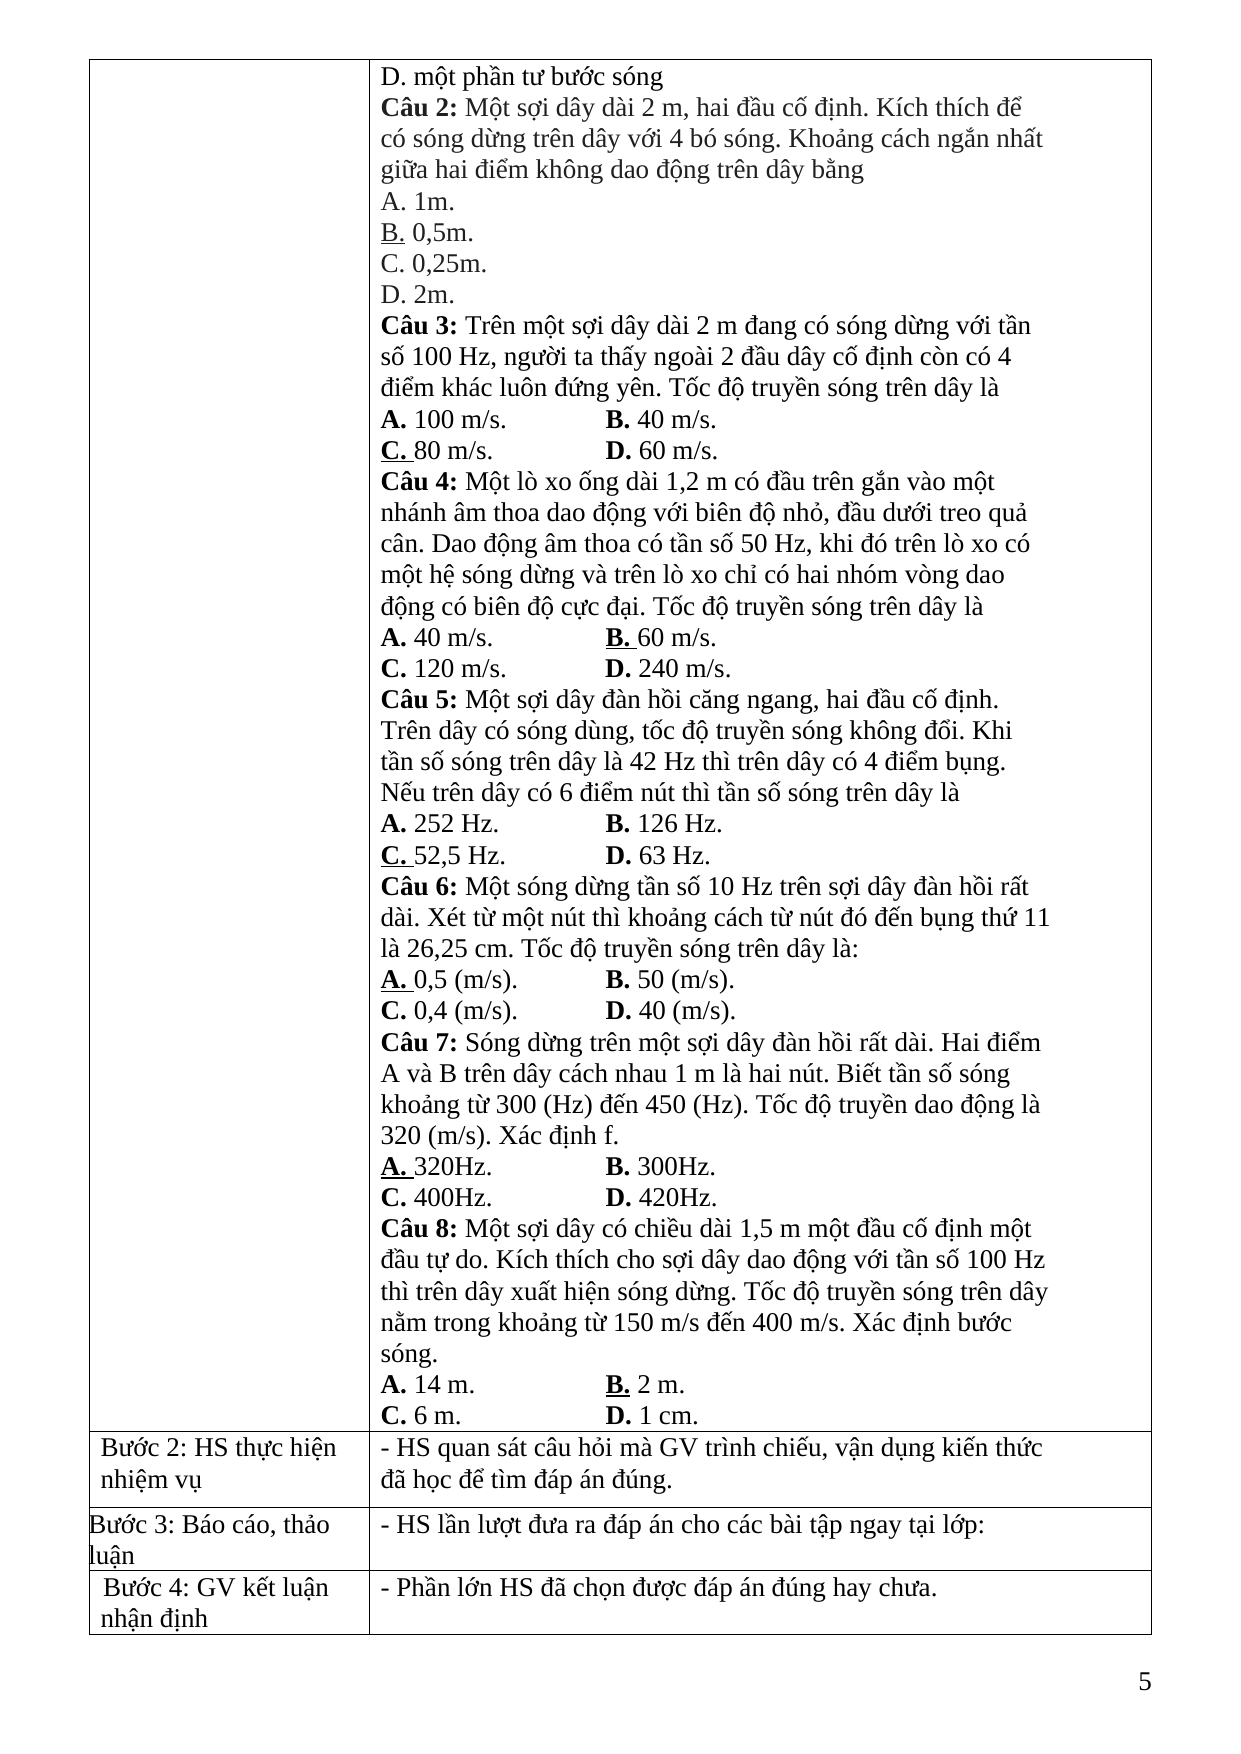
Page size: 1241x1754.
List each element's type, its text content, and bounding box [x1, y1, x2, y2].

table_cell - Phần lớn HS đã chọn được đáp án đúng hay chưa. [370, 1571, 1151, 1634]
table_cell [90, 60, 369, 1431]
table_cell Bước 4: GV kết luận nhận định [90, 1571, 369, 1634]
table_cell Bước 2: HS thực hiện nhiệm vụ [90, 1432, 369, 1507]
table_cell - HS quan sát câu hỏi mà GV trình chiếu, vận dụng kiến thức đã học để tìm đáp án đúng. [370, 1432, 1151, 1507]
table_cell - HS lần lượt đưa ra đáp án cho các bài tập ngay tại lớp: [370, 1508, 1151, 1570]
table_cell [370, 60, 1151, 1431]
table_cell Bước 3: Báo cáo, thảo luận [90, 1508, 369, 1570]
